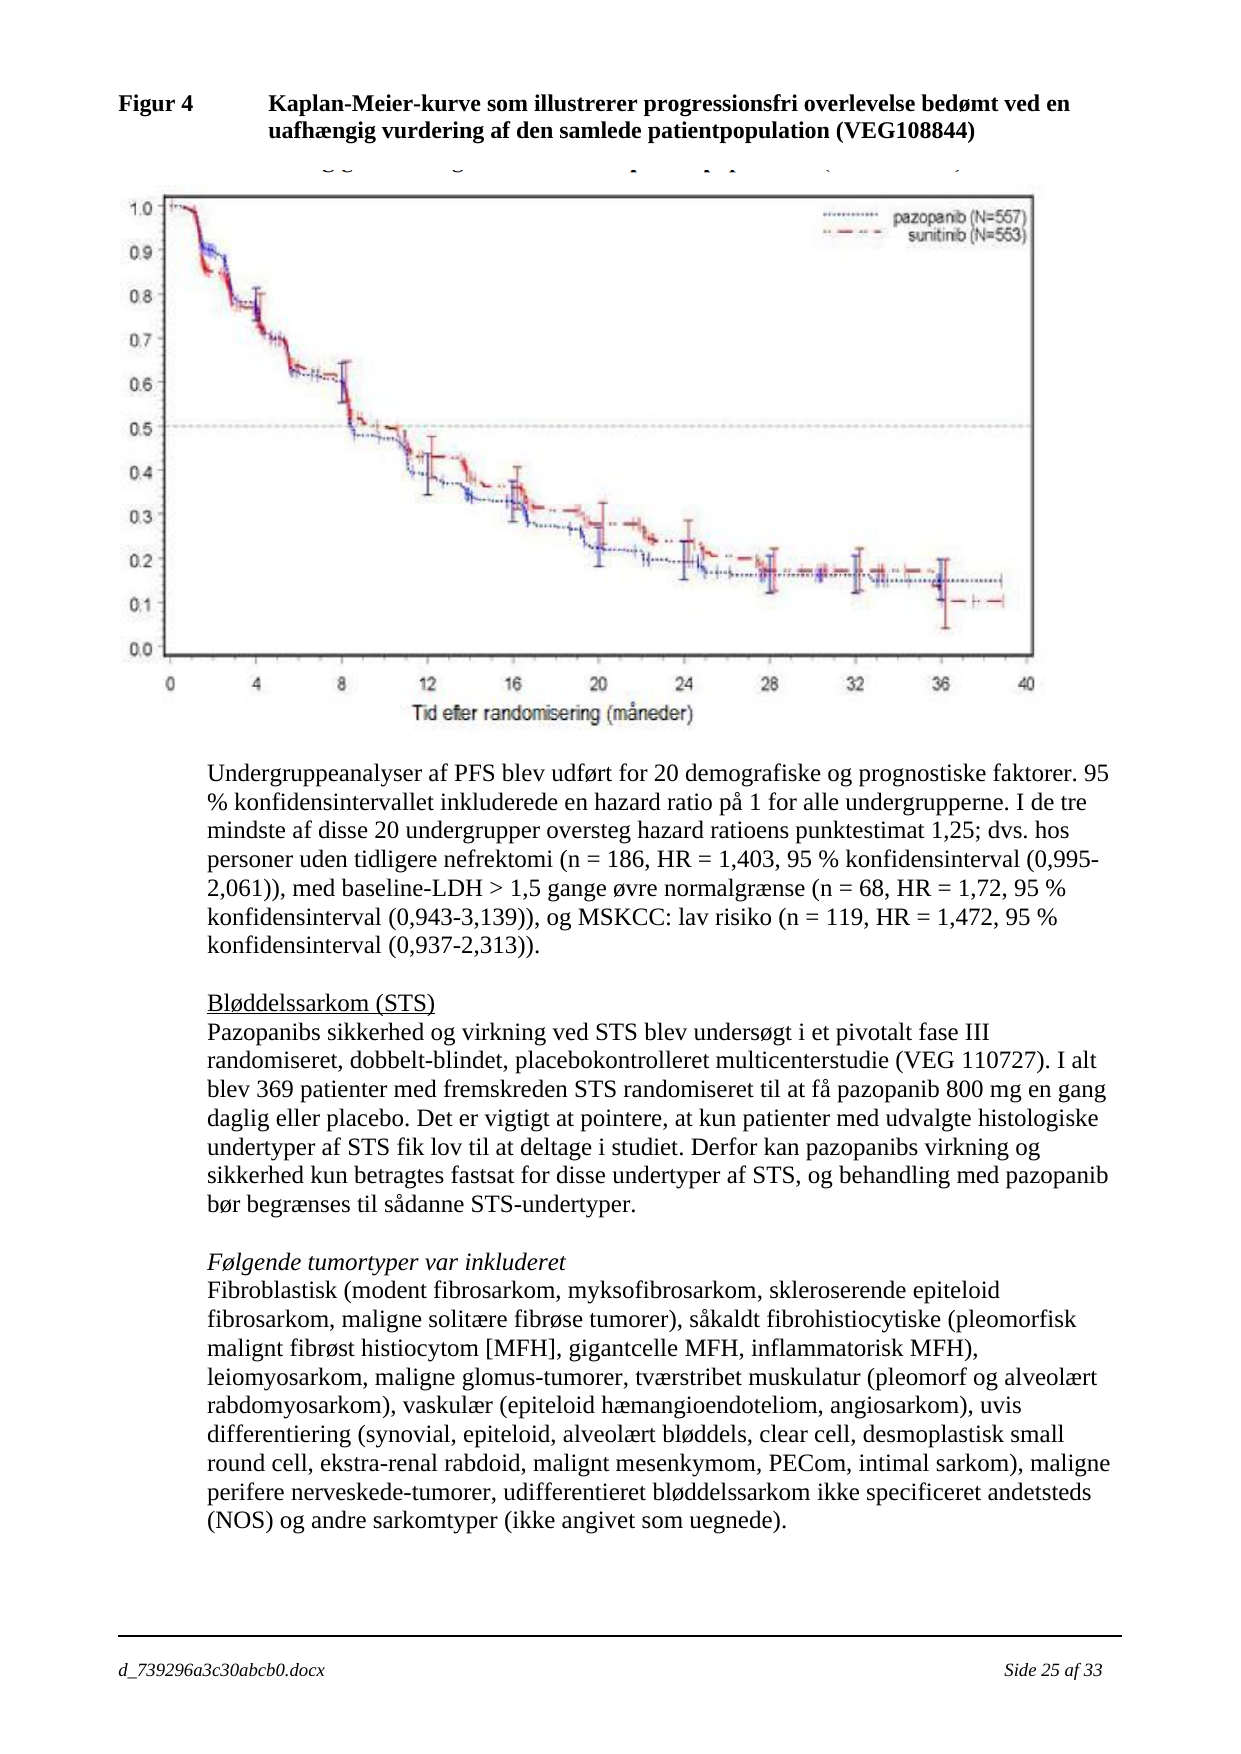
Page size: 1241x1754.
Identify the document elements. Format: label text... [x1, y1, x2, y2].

picture [118, 170, 1063, 732]
text Fibroblastisk (modent fibrosarkom, myksofibrosarkom, skleroserende epiteloid fibrosarkom, maligne solitære fibrøse tumorer), såkaldt fibrohistiocytiske (pleomorfisk malignt fibrøst histiocytom [MFH], gigantcelle MFH, inflammatorisk MFH), leiomyosarkom, maligne glomus-tumorer, tværstribet muskulatur (pleomorf og alveolært rabdomyosarkom), vaskulær (epiteloid hæmangioendoteliom, angiosarkom), uvis differentiering (synovial, epiteloid, alveolært bløddels, clear cell, desmoplastisk small round cell, ekstra-renal rabdoid, malignt mesenkymom, PECom, intimal sarkom), maligne perifere nerveskede-tumorer, udifferentieret bløddelssarkom ikke specificeret andetsteds (NOS) og andre sarkomtyper (ikke angivet som uegnede). [207, 1276, 1122, 1534]
text Pazopanibs sikkerhed og virkning ved STS blev undersøgt i et pivotalt fase III randomiseret, dobbelt-blindet, placebokontrolleret multicenterstudie (VEG 110727). I alt blev 369 patienter med fremskreden STS randomiseret til at få pazopanib 800 mg en gang daglig eller placebo. Det er vigtigt at pointere, at kun patienter med udvalgte histologiske undertyper af STS fik lov til at deltage i studiet. Derfor kan pazopanibs virkning og sikkerhed kun betragtes fastsat for disse undertyper af STS, og behandling med pazopanib bør begrænses til sådanne STS-undertyper. [207, 1017, 1122, 1218]
text Undergruppeanalyser af PFS blev udført for 20 demografiske og prognostiske faktorer. 95 % konfidensintervallet inkluderede en hazard ratio på 1 for alle undergrupperne. I de tre mindste af disse 20 undergrupper oversteg hazard ratioens punktestimat 1,25; dvs. hos personer uden tidligere nefrektomi (n = 186, HR = 1,403, 95 % konfidensinterval (0,995-2,061)), med baseline-LDH > 1,5 gange øvre normalgrænse (n = 68, HR = 1,72, 95 % konfidensinterval (0,943-3,139)), og MSKCC: lav risiko (n = 119, HR = 1,472, 95 % konfidensinterval (0,937-2,313)). [207, 758, 1122, 959]
text Bløddelssarkom (STS) [207, 988, 1122, 1017]
text Figur 4 Kaplan-Meier-kurve som illustrerer progressionsfri overlevelse bedømt ved en uafhængig vurdering af den samlede patientpopulation (VEG108844) [118, 89, 1122, 144]
text Følgende tumortyper var inkluderet [207, 1247, 1122, 1276]
